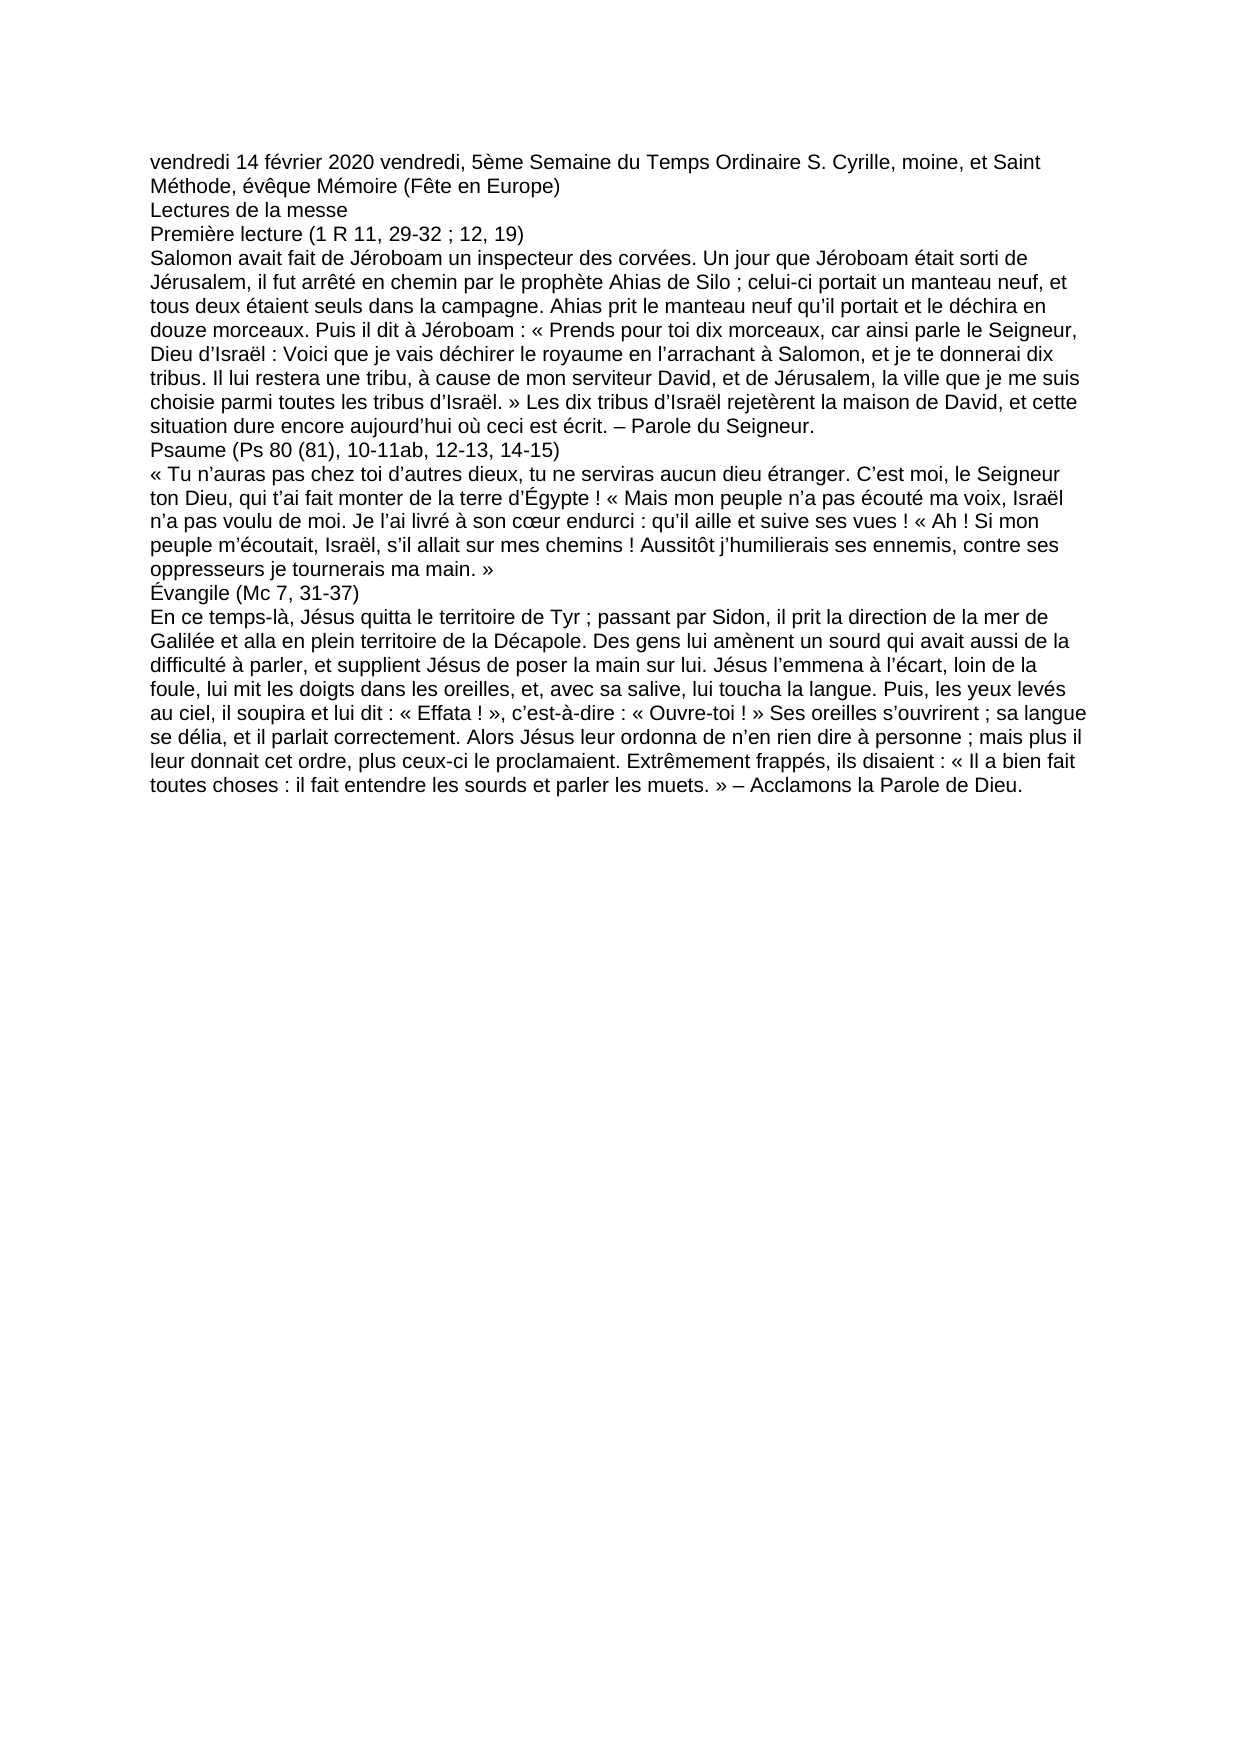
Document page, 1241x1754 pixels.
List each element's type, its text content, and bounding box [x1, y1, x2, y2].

text En ce temps-là, Jésus quitta le territoire de Tyr ; passant par Sidon, il prit la direction de la mer de Galilée et alla en plein territoire de la Décapole. Des gens lui amènent un sourd qui avait aussi de la difficulté à parler, et supplient Jésus de poser la main sur lui. Jésus l’emmena à l’écart, loin de la foule, lui mit les doigts dans les oreilles, et, avec sa salive, lui toucha la langue. Puis, les yeux levés au ciel, il soupira et lui dit : « Effata ! », c’est-à-dire : « Ouvre-toi ! » Ses oreilles s’ouvrirent ; sa langue se délia, et il parlait correctement. Alors Jésus leur ordonna de n’en rien dire à personne ; mais plus il leur donnait cet ordre, plus ceux-ci le proclamaient. Extrêmement frappés, ils disaient : « Il a bien fait toutes choses : il fait entendre les sourds et parler les muets. » – Acclamons la Parole de Dieu. [150, 605, 1090, 797]
text Salomon avait fait de Jéroboam un inspecteur des corvées. Un jour que Jéroboam était sorti de Jérusalem, il fut arrêté en chemin par le prophète Ahias de Silo ; celui-ci portait un manteau neuf, et tous deux étaient seuls dans la campagne. Ahias prit le manteau neuf qu’il portait et le déchira en douze morceaux. Puis il dit à Jéroboam : « Prends pour toi dix morceaux, car ainsi parle le Seigneur, Dieu d’Israël : Voici que je vais déchirer le royaume en l’arrachant à Salomon, et je te donnerai dix tribus. Il lui restera une tribu, à cause de mon serviteur David, et de Jérusalem, la ville que je me suis choisie parmi toutes les tribus d’Israël. » Les dix tribus d’Israël rejetèrent la maison de David, et cette situation dure encore aujourd’hui où ceci est écrit. – Parole du Seigneur. [150, 246, 1090, 437]
text « Tu n’auras pas chez toi d’autres dieux, tu ne serviras aucun dieu étranger. C’est moi, le Seigneur ton Dieu, qui t’ai fait monter de la terre d’Égypte ! « Mais mon peuple n’a pas écouté ma voix, Israël n’a pas voulu de moi. Je l’ai livré à son cœur endurci : qu’il aille et suive ses vues ! « Ah ! Si mon peuple m’écoutait, Israël, s’il allait sur mes chemins ! Aussitôt j’humilierais ses ennemis, contre ses oppresseurs je tournerais ma main. » [150, 461, 1090, 581]
